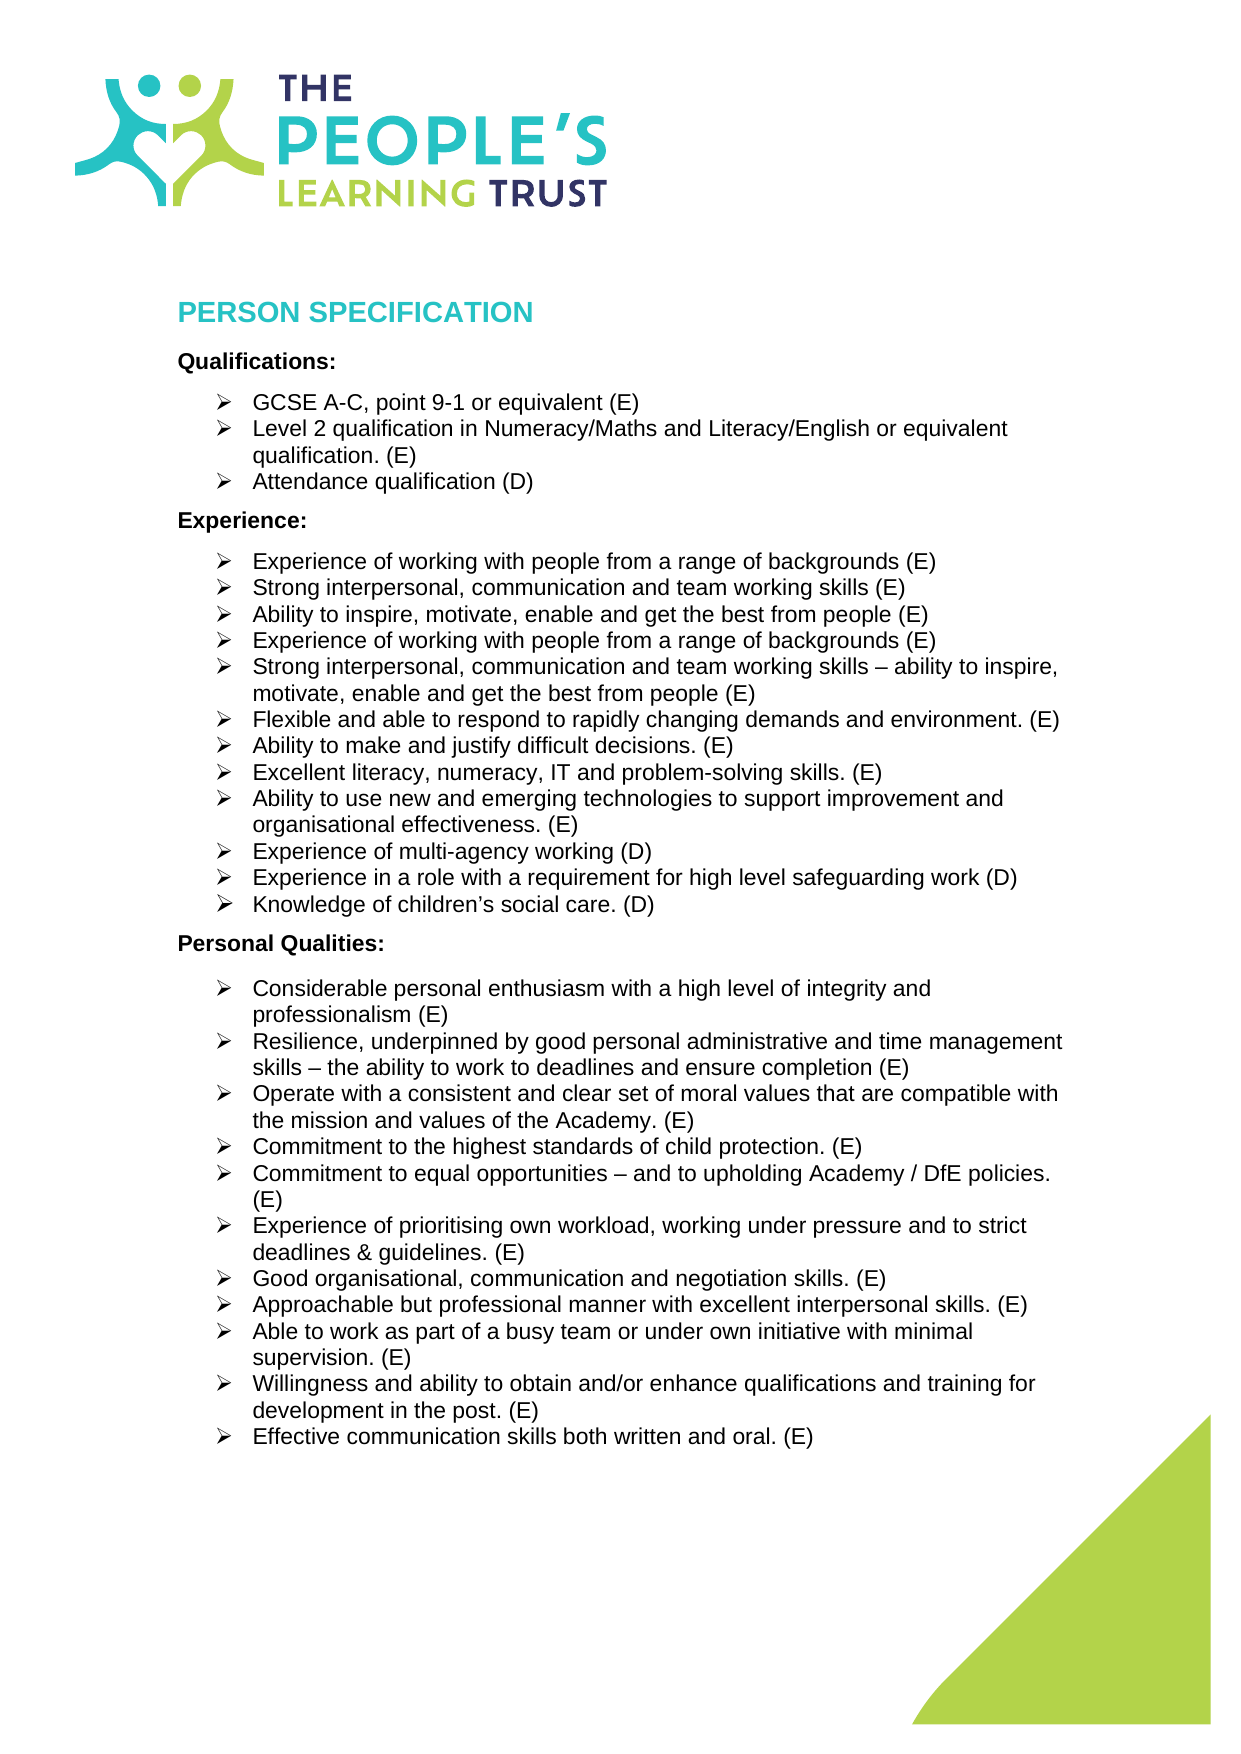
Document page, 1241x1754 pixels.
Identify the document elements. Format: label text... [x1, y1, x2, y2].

list Knowledge of children’s social care. (D) [215, 891, 1063, 917]
list GCSE A-C, point 9-1 or equivalent (E) [215, 389, 1063, 415]
list Excellent literacy, numeracy, IT and problem-solving skills. (E) [215, 759, 1063, 785]
list Effective communication skills both written and oral. (E) [215, 1423, 1063, 1449]
list Approachable but professional manner with excellent interpersonal skills. (E) [215, 1291, 1063, 1318]
text Experience: [177, 507, 1063, 533]
list Commitment to equal opportunities – and to upholding Academy / DfE policies. (E) [215, 1159, 1063, 1212]
list Experience of working with people from a range of backgrounds (E) [215, 627, 1063, 653]
list Strong interpersonal, communication and team working skills – ability to inspire, motivate, enable and get the best from people (E) [215, 653, 1063, 706]
list Ability to make and justify difficult decisions. (E) [215, 732, 1063, 759]
list Strong interpersonal, communication and team working skills (E) [215, 574, 1063, 601]
list Level 2 qualification in Numeracy/Maths and Literacy/English or equivalent qualification. (E) [215, 415, 1063, 468]
text Personal Qualities: [177, 930, 1063, 956]
text PERSON SPECIFICATION [177, 295, 1063, 329]
list Good organisational, communication and negotiation skills. (E) [215, 1265, 1063, 1291]
list Considerable personal enthusiasm with a high level of integrity and professionalism (E) [215, 975, 1063, 1028]
list Attendance qualification (D) [215, 468, 1063, 494]
list Resilience, underpinned by good personal administrative and time management skills – the ability to work to deadlines and ensure completion (E) [215, 1028, 1063, 1080]
list Experience of working with people from a range of backgrounds (E) [215, 548, 1063, 574]
list Able to work as part of a busy team or under own initiative with minimal supervision. (E) [215, 1318, 1063, 1370]
list Operate with a consistent and clear set of moral values that are compatible with the mission and values of the Academy. (E) [215, 1080, 1063, 1133]
list Experience of multi-agency working (D) [215, 838, 1063, 864]
list Ability to inspire, motivate, enable and get the best from people (E) [215, 601, 1063, 627]
list Ability to use new and emerging technologies to support improvement and organisational effectiveness. (E) [215, 785, 1063, 838]
list Experience of prioritising own workload, working under pressure and to strict deadlines & guidelines. (E) [215, 1212, 1063, 1265]
list Flexible and able to respond to rapidly changing demands and environment. (E) [215, 706, 1063, 732]
text Qualifications: [177, 348, 1063, 374]
list Commitment to the highest standards of child protection. (E) [215, 1133, 1063, 1159]
list Experience in a role with a requirement for high level safeguarding work (D) [215, 864, 1063, 891]
list Willingness and ability to obtain and/or enhance qualifications and training for development in the post. (E) [215, 1370, 1063, 1423]
